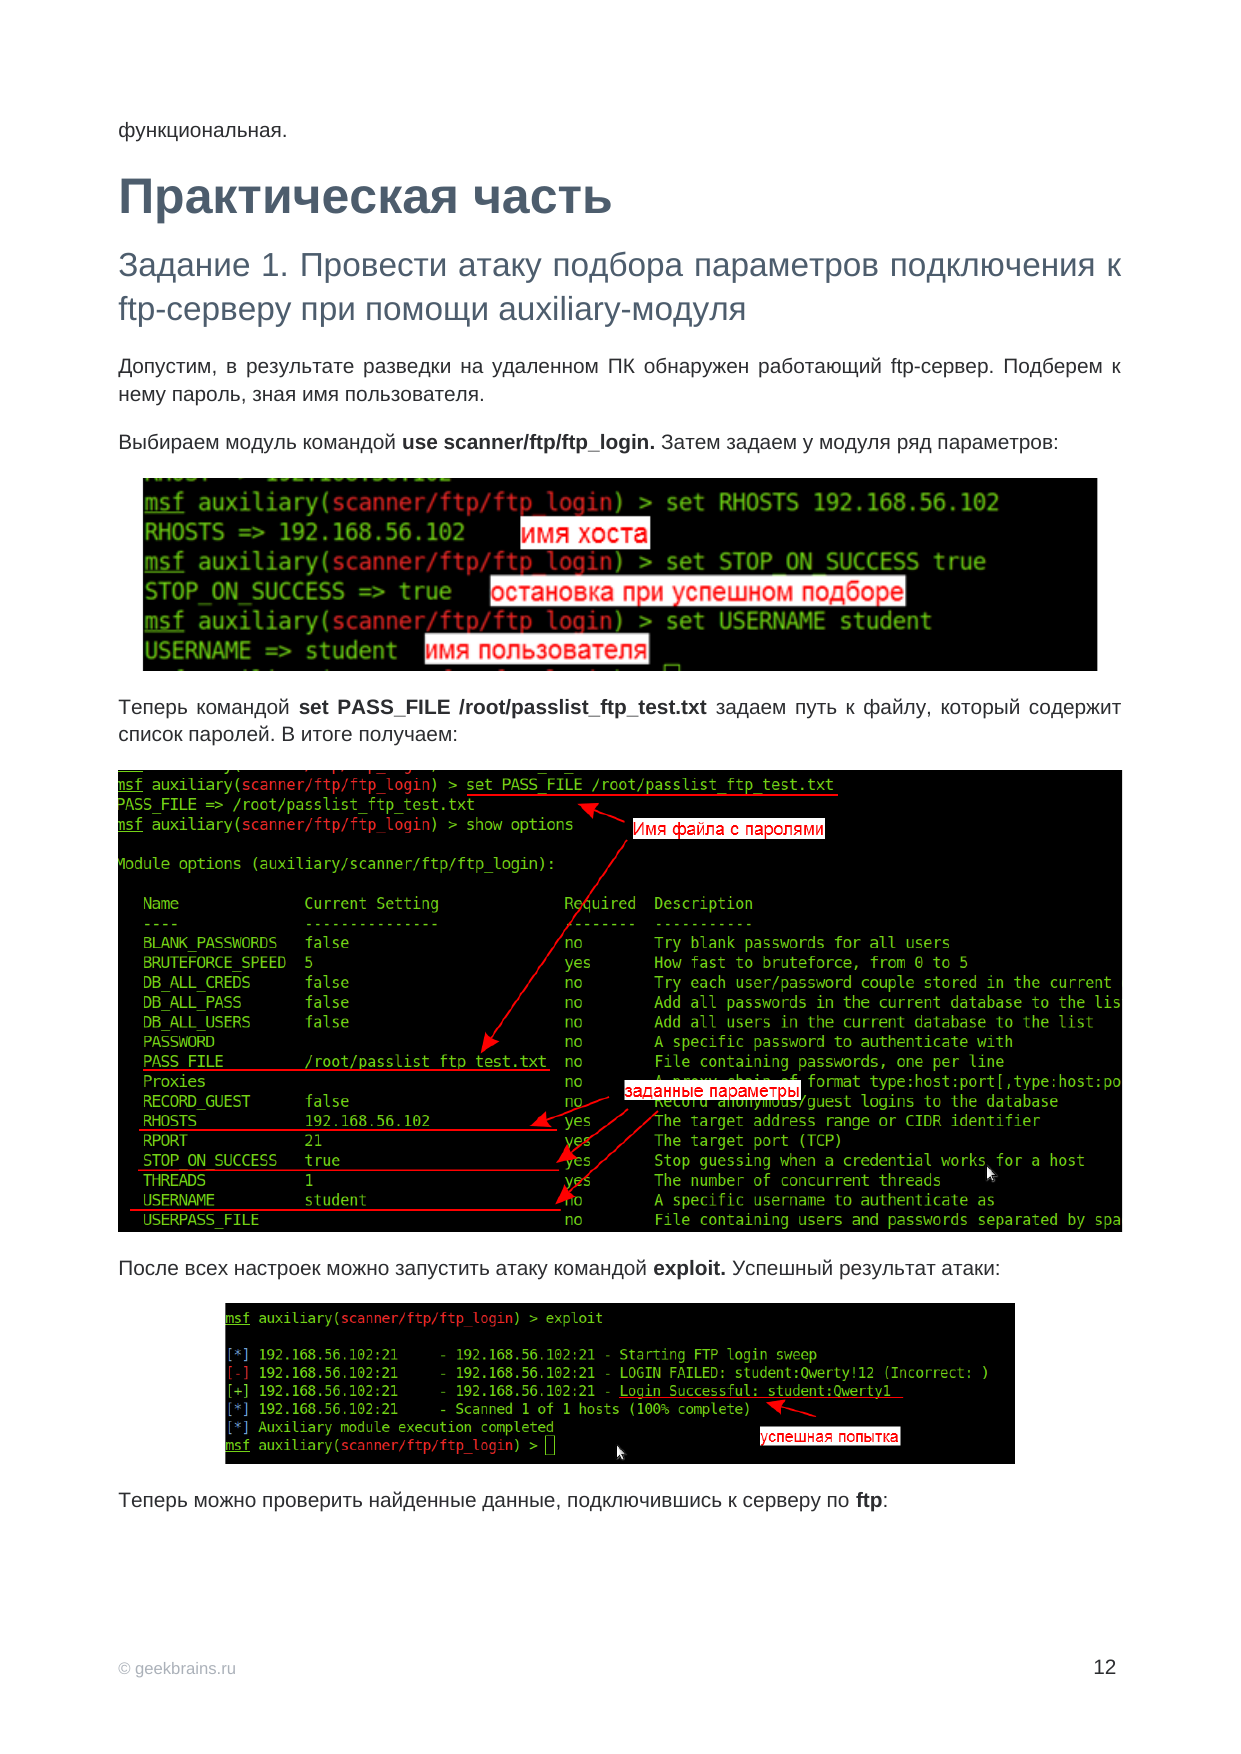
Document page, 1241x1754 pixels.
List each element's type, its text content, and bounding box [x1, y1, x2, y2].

text Теперь можно проверить найденные данные, подключившись к серверу по ftp: [118, 1488, 1122, 1512]
text Допустим, в результате разведки на удаленном ПК обнаружен работающий ftp-сервер. Подберем к нему пароль, зная имя пользователя. [118, 354, 1122, 405]
subtitle Практическая часть [118, 166, 1122, 224]
text Теперь командой set PASS_FILE /root/passlist_ftp_test.txt задаем путь к файлу, который содержит список паролей. В итоге получаем: [118, 694, 1122, 746]
picture [142, 478, 1098, 671]
subtitle Задание 1. Провести атаку подбора параметров подключения к ftp-серверу при помощи auxiliary-модуля [118, 245, 1122, 327]
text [118, 118, 1122, 142]
text Выбираем модуль командой use scanner/ftp/ftp_login. Затем задаем у модуля ряд параметров: [118, 430, 1122, 454]
picture [225, 1303, 1015, 1464]
text После всех настроек можно запустить атаку командой exploit. Успешный результат атаки: [118, 1256, 1122, 1279]
picture [118, 770, 1123, 1232]
